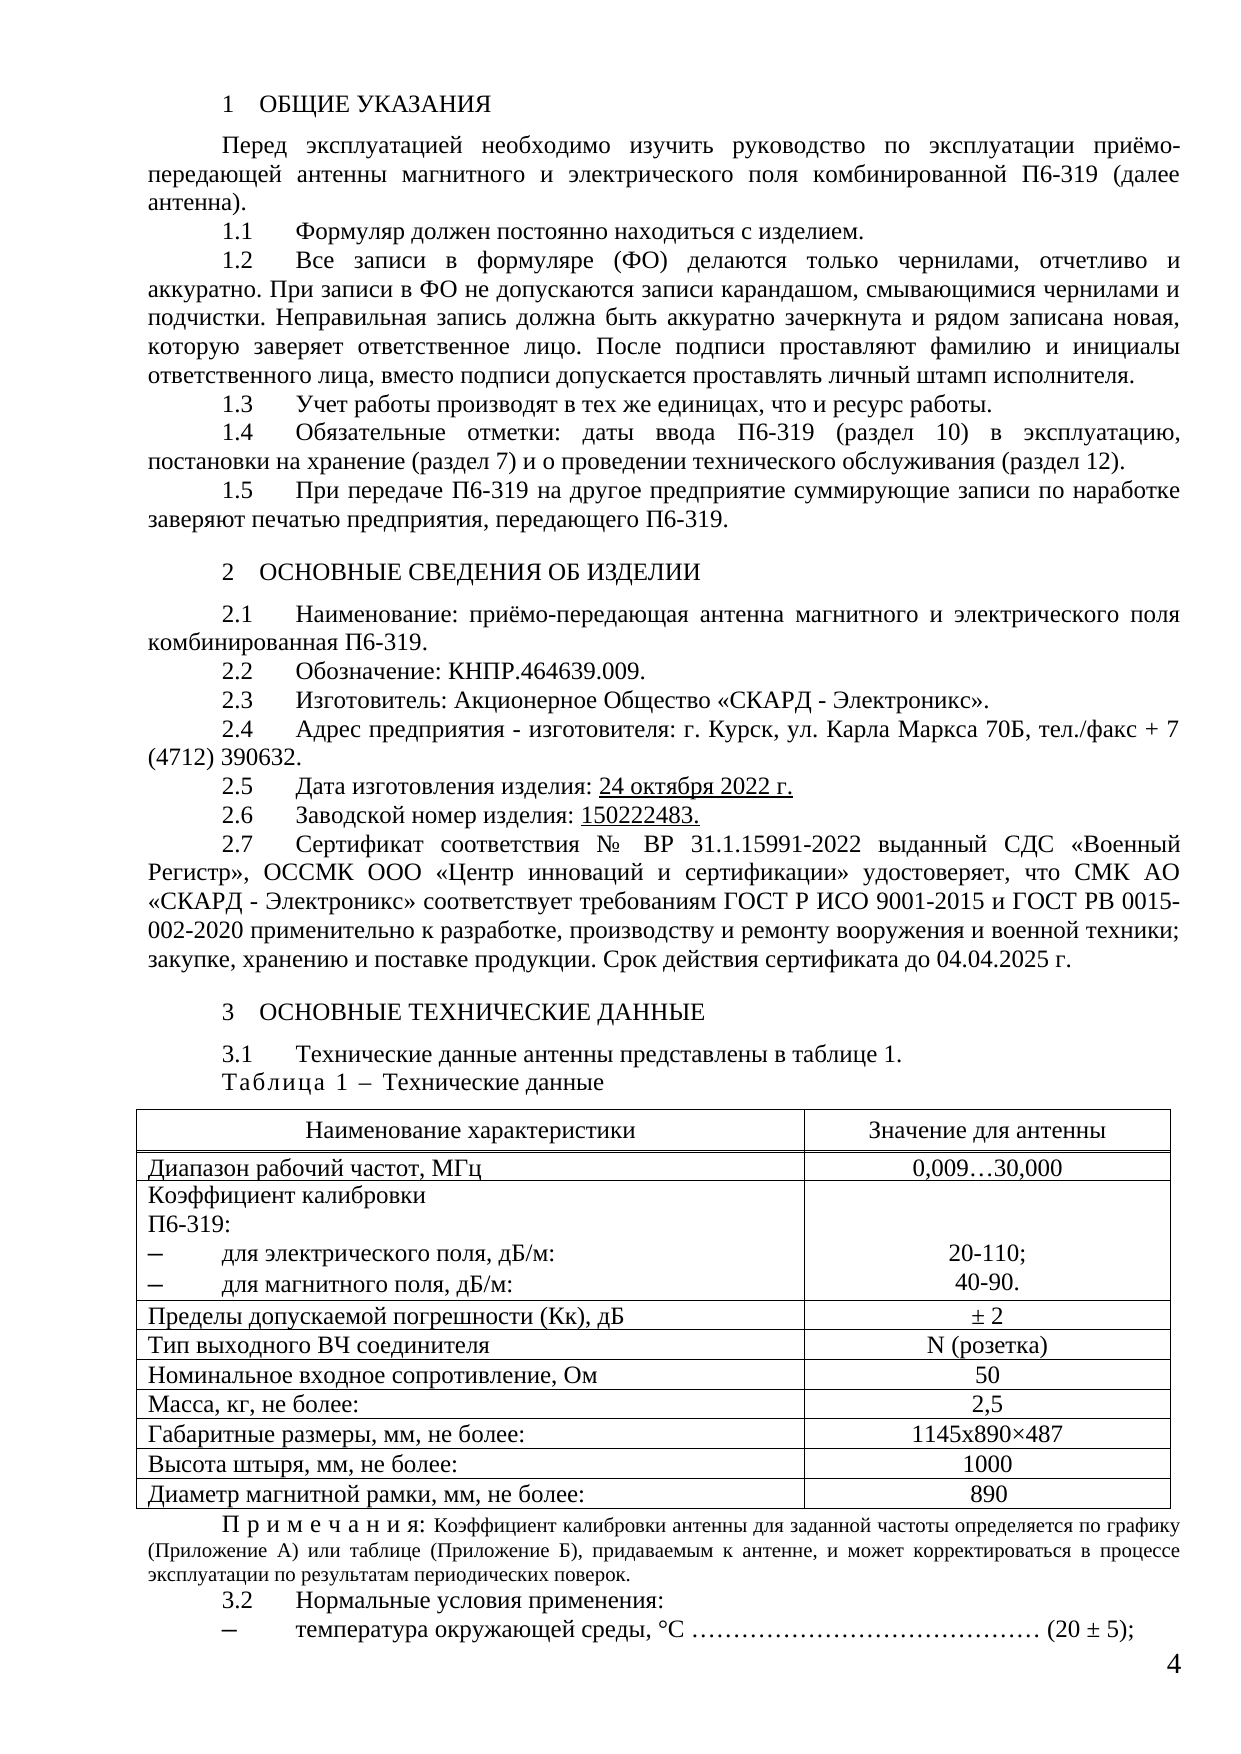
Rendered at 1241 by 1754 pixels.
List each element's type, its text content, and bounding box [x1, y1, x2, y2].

text П р и м е ч а н и я: Коэффициент калибровки антенны для заданной частоты определяется по графику (Приложение А) или таблице (Приложение Б), придаваемым к антенне, и может корректироваться в процессе эксплуатации по результатам периодических поверок. [148, 1509, 1181, 1586]
subtitle ОСНОВНЫЕ СВЕДЕНИЯ ОБ ИЗДЕЛИИ [148, 557, 1181, 586]
table_cell Диапазон рабочий частот, МГц [137, 1153, 804, 1179]
table_cell 0,009…30,000 [805, 1153, 1170, 1179]
table_header Значение для антенны [805, 1110, 1170, 1150]
table_cell Масса, кг, не более: [137, 1390, 804, 1418]
table_cell Пределы допускаемой погрешности (Кк), дБ [137, 1301, 804, 1329]
table_header Наименование характеристики [137, 1110, 804, 1150]
list Дата изготовления изделия: 24 октября 2022 г. [148, 771, 1181, 800]
table_cell 50 [805, 1360, 1170, 1388]
table_cell 890 [805, 1479, 1170, 1508]
table_cell Коэффициент калибровки П6-319: для электрического поля, дБ/м: для магнитного поля, дБ/м: [137, 1181, 804, 1300]
table_cell 20-110; 40-90. [805, 1181, 1170, 1300]
table_cell 1145х890×487 [805, 1419, 1170, 1448]
list Учет работы производят в тех же единицах, что и ресурс работы. [148, 389, 1181, 417]
list Обязательные отметки: даты ввода П6-319 (раздел 10) в эксплуатацию, постановки на хранение (раздел 7) и о проведении технического обслуживания (раздел 12). [148, 417, 1181, 475]
subtitle ОБЩИЕ УКАЗАНИЯ [148, 89, 1181, 117]
text Перед эксплуатацией необходимо изучить руководство по эксплуатации приёмо-передающей антенны магнитного и электрического поля комбинированной П6-319 (далее антенна). [148, 130, 1181, 216]
table_cell Диаметр магнитной рамки, мм, не более: [137, 1479, 804, 1508]
table_cell N (розетка) [805, 1330, 1170, 1359]
table_cell Высота штыря, мм, не более: [137, 1449, 804, 1478]
table_cell ± 2 [805, 1301, 1170, 1329]
list Технические данные антенны представлены в таблице 1. [148, 1039, 1181, 1067]
table_cell Габаритные размеры, мм, не более: [137, 1419, 804, 1448]
list Все записи в формуляре (ФО) делаются только чернилами, отчетливо и аккуратно. При записи в ФО не допускаются записи карандашом, смывающимися чернилами и подчистки. Неправильная запись должна быть аккуратно зачеркнута и рядом записана новая, которую заверяет ответственное лицо. После подписи проставляют фамилию и инициалы ответственного лица, вместо подписи допускается проставлять личный штамп исполнителя. [148, 245, 1181, 389]
list При передаче П6-319 на другое предприятие суммирующие записи по наработке заверяют печатью предприятия, передающего П6-319. [148, 475, 1181, 532]
table_cell Номинальное входное сопротивление, Ом [137, 1360, 804, 1388]
table_cell 2,5 [805, 1390, 1170, 1418]
table_cell 1000 [805, 1449, 1170, 1478]
list Адрес предприятия - изготовителя: г. Курск, ул. Карла Маркса 70Б, тел./факс + 7 (4712) 390632. [148, 714, 1181, 771]
list Обозначение: КНПР.464639.009. [148, 656, 1181, 685]
list Нормальные условия применения: [148, 1586, 1181, 1614]
list Заводской номер изделия: 150222483. [148, 800, 1181, 829]
text Таблица 1 – Технические данные [148, 1067, 1181, 1096]
list Наименование: приёмо-передающая антенна магнитного и электрического поля комбинированная П6-319. [148, 599, 1181, 656]
table_cell Тип выходного ВЧ соединителя [137, 1330, 804, 1359]
list температура окружающей среды, °С …………………………………… (20 ± 5); [148, 1614, 1181, 1645]
list Изготовитель: Акционерное Общество «СКАРД - Электроникс». [148, 685, 1181, 714]
list Сертификат соответствия № ВР 31.1.15991-2022 выданный СДС «Военный Регистр», ОССМК ООО «Центр инноваций и сертификации» удостоверяет, что СМК АО «СКАРД - Электроникс» соответствует требованиям ГОСТ Р ИСО 9001-2015 и ГОСТ РВ 0015-002-2020 применительно к разработке, производству и ремонту вооружения и военной техники; закупке, хранению и поставке продукции. Срок действия сертификата до 04.04.2025 г. [148, 829, 1181, 972]
subtitle ОСНОВНЫЕ ТЕХНИЧЕСКИЕ ДАННЫЕ [148, 997, 1181, 1026]
list Формуляр должен постоянно находиться с изделием. [148, 216, 1181, 245]
